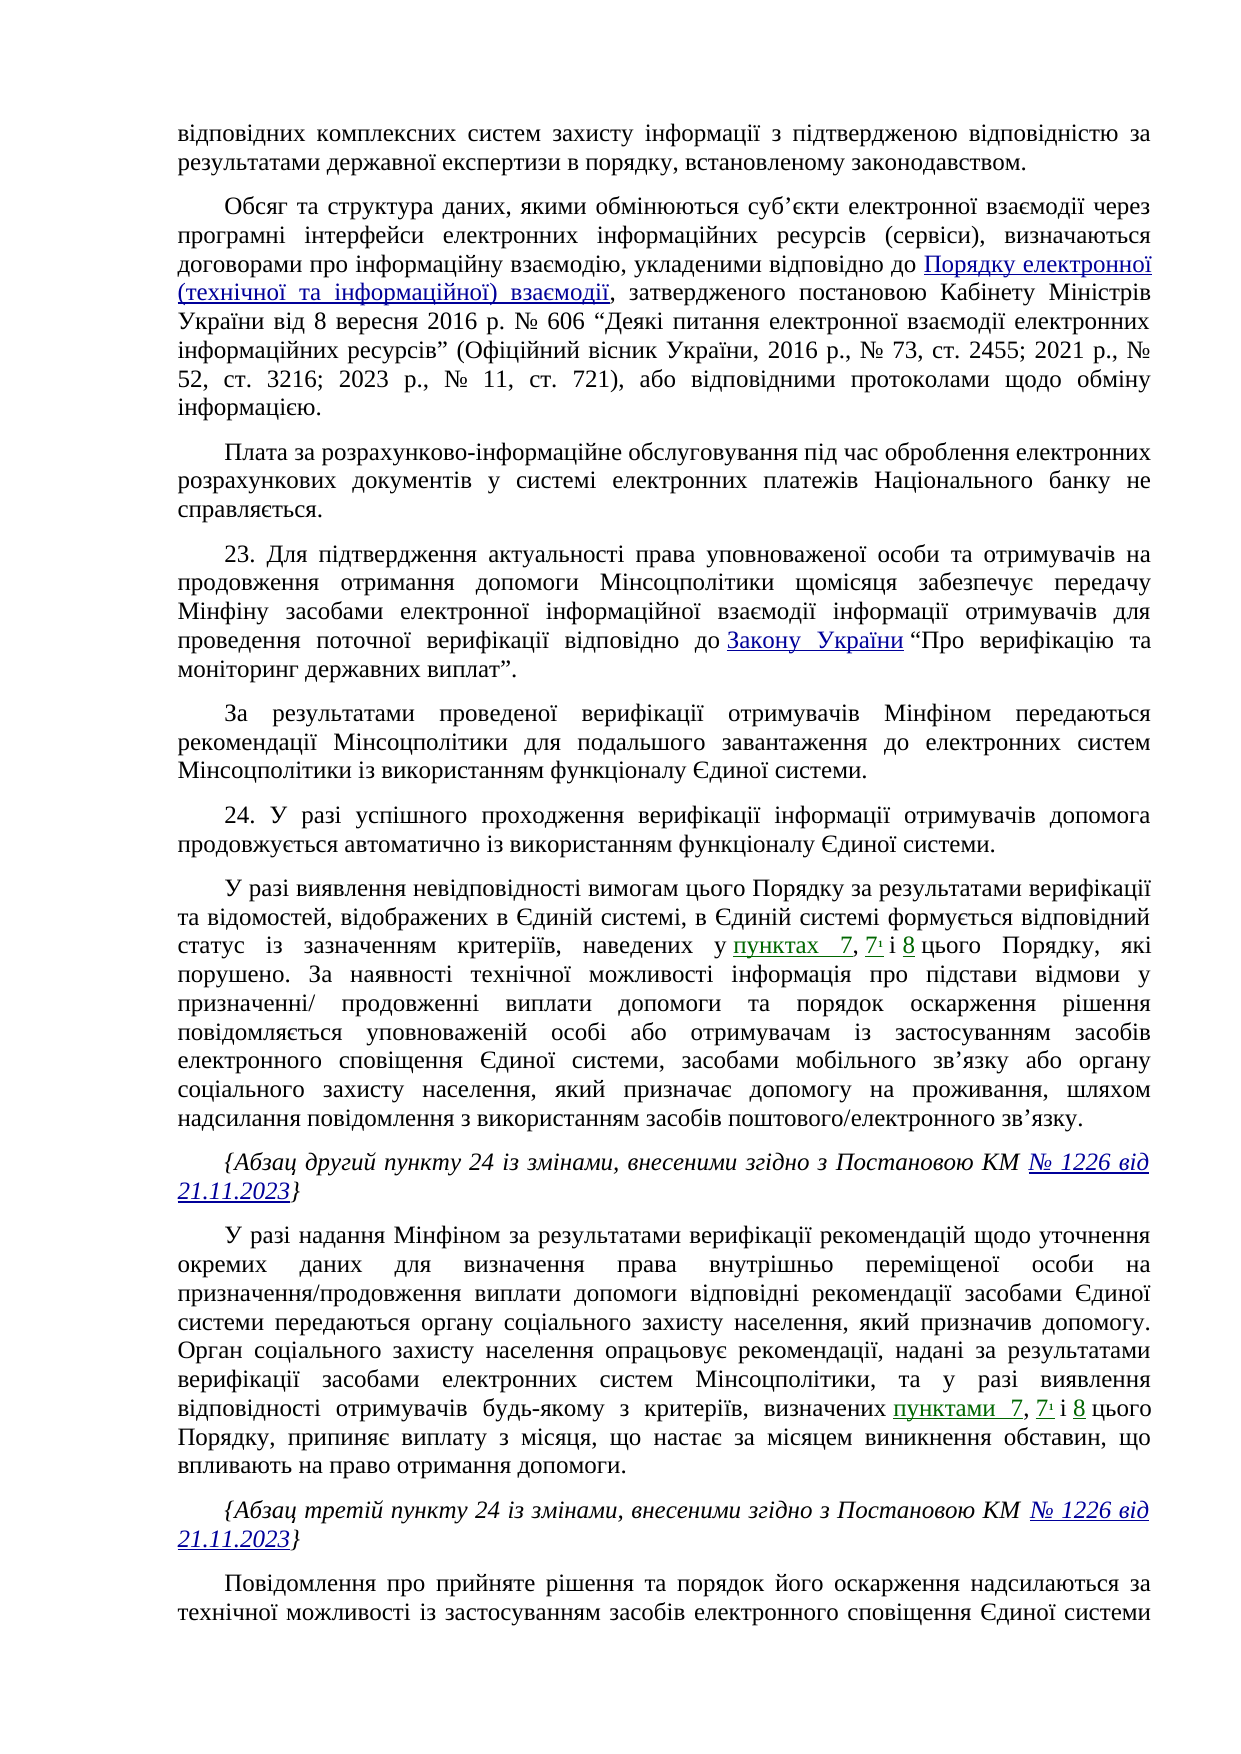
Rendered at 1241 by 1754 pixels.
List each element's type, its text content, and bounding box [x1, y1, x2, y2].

text За результатами проведеної верифікації отримувачів Мінфіном передаються рекомендації Мінсоцполітики для подальшого завантаження до електронних систем Мінсоцполітики із використанням функціоналу Єдиної системи. [177, 698, 1152, 784]
text 24. У разі успішного проходження верифікації інформації отримувачів допомога продовжується автоматично із використанням функціоналу Єдиної системи. [177, 800, 1152, 857]
text 23. Для підтвердження актуальності права уповноваженої особи та отримувачів на продовження отримання допомоги Мінсоцполітики щомісяця забезпечує передачу Мінфіну засобами електронної інформаційної взаємодії інформації отримувачів для проведення поточної верифікації відповідно до Закону України “Про верифікацію та моніторинг державних виплат”. [177, 539, 1152, 682]
text У разі виявлення невідповідності вимогам цього Порядку за результатами верифікації та відомостей, відображених в Єдиній системі, в Єдиній системі формується відповідний статус із зазначенням критеріїв, наведених у пунктах 7, 7-1 і 8 цього Порядку, які порушено. За наявності технічної можливості інформація про підстави відмови у призначенні/ продовженні виплати допомоги та порядок оскарження рішення повідомляється уповноваженій особі або отримувачам із застосуванням засобів електронного сповіщення Єдиної системи, засобами мобільного зв’язку або органу соціального захисту населення, який призначає допомогу на проживання, шляхом надсилання повідомлення з використанням засобів поштового/електронного зв’язку. [177, 873, 1152, 1132]
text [177, 1568, 1152, 1626]
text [177, 118, 1152, 176]
text У разі надання Мінфіном за результатами верифікації рекомендацій щодо уточнення окремих даних для визначення права внутрішньо переміщеної особи на призначення/продовження виплати допомоги відповідні рекомендації засобами Єдиної системи передаються органу соціального захисту населення, який призначив допомогу. Орган соціального захисту населення опрацьовує рекомендації, надані за результатами верифікації засобами електронних систем Мінсоцполітики, та у разі виявлення відповідності отримувачів будь-якому з критеріїв, визначених пунктами 7, 7-1 і 8 цього Порядку, припиняє виплату з місяця, що настає за місяцем виникнення обставин, що впливають на право отримання допомоги. [177, 1221, 1152, 1479]
text {Абзац другий пункту 24 із змінами, внесеними згідно з Постановою КМ № 1226 від 21.11.2023} [177, 1147, 1152, 1205]
text {Абзац третій пункту 24 із змінами, внесеними згідно з Постановою КМ № 1226 від 21.11.2023} [177, 1495, 1152, 1552]
text Обсяг та структура даних, якими обмінюються суб’єкти електронної взаємодії через програмні інтерфейси електронних інформаційних ресурсів (сервіси), визначаються договорами про інформаційну взаємодію, укладеними відповідно до Порядку електронної (технічної та інформаційної) взаємодії, затвердженого постановою Кабінету Міністрів України від 8 вересня 2016 р. № 606 “Деякі питання електронної взаємодії електронних інформаційних ресурсів” (Офіційний вісник України, 2016 р., № 73, ст. 2455; 2021 р., № 52, ст. 3216; 2023 р., № 11, ст. 721), або відповідними протоколами щодо обміну інформацією. [177, 191, 1152, 421]
text Плата за розрахунково-інформаційне обслуговування під час оброблення електронних розрахункових документів у системі електронних платежів Національного банку не справляється. [177, 437, 1152, 523]
